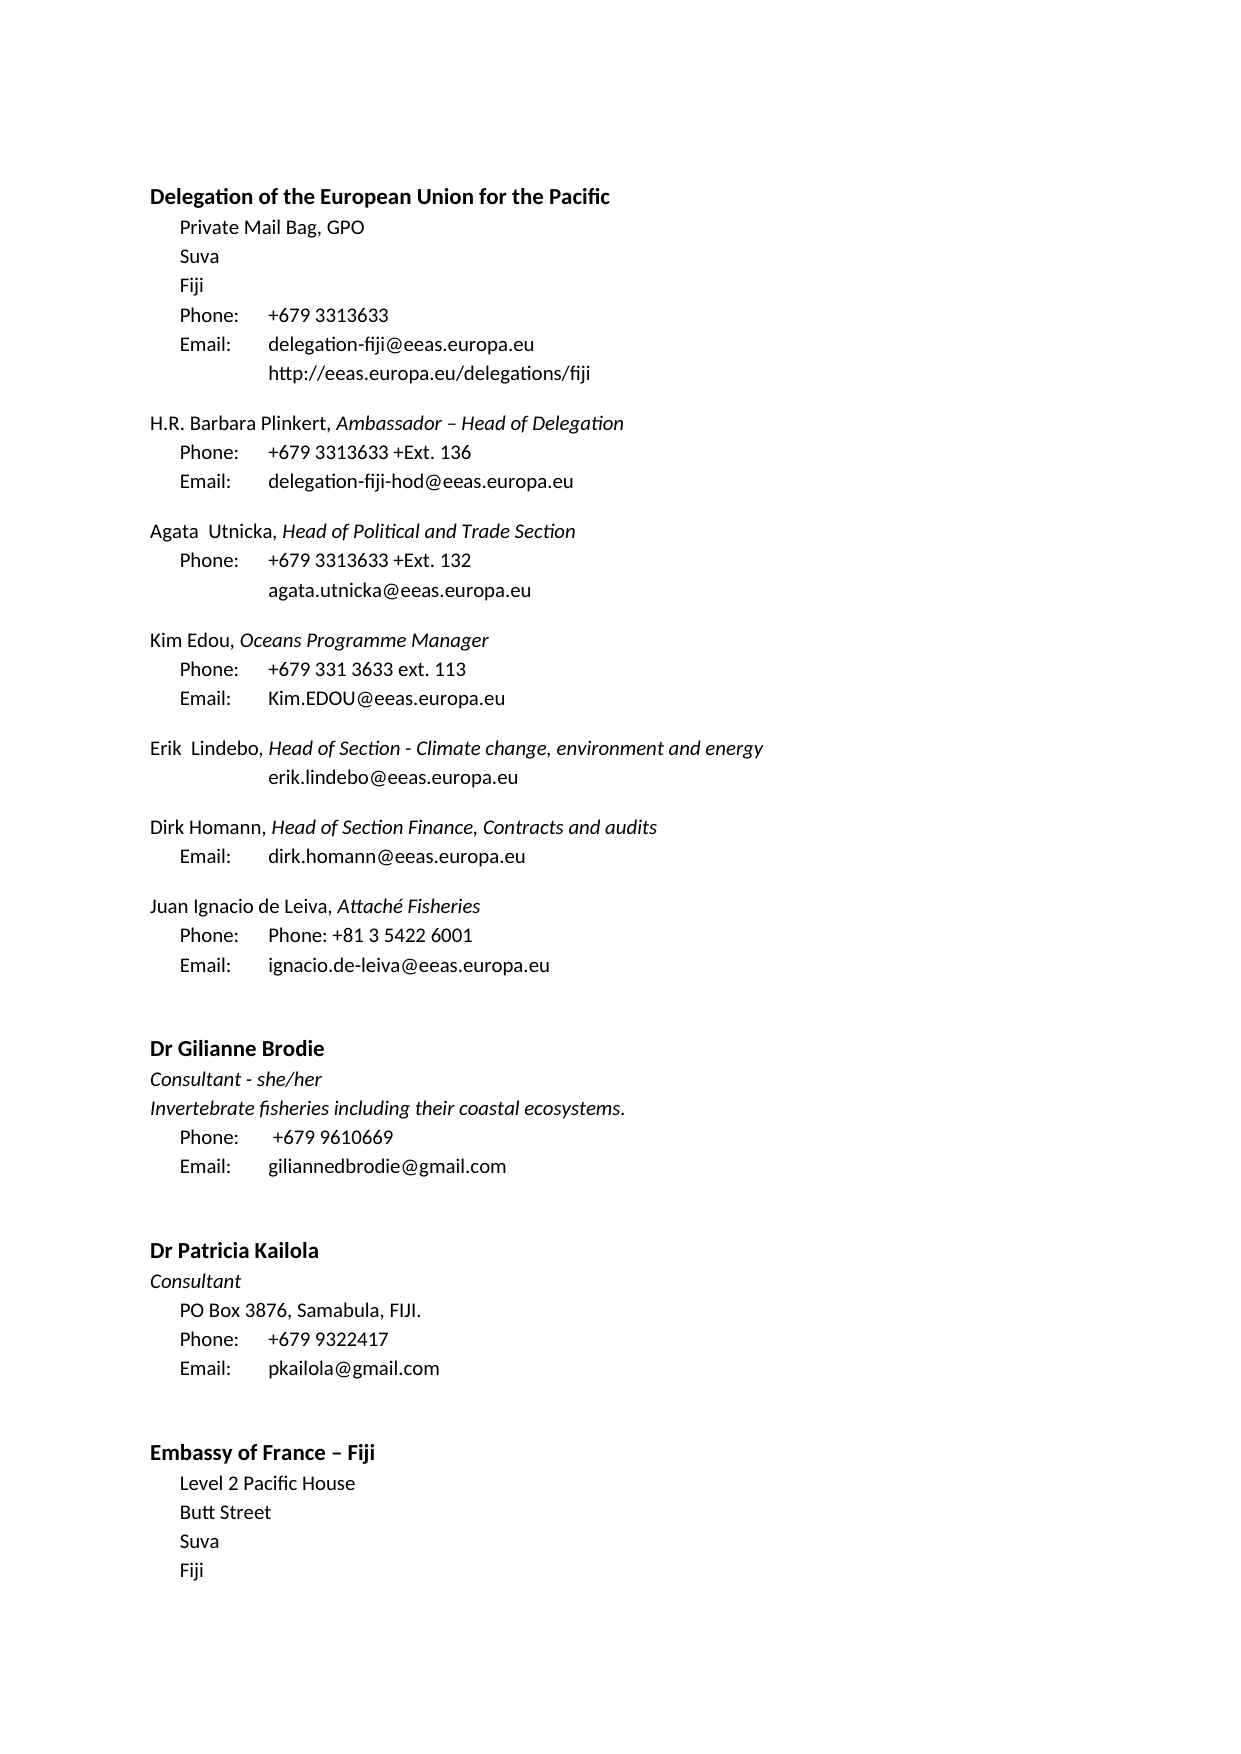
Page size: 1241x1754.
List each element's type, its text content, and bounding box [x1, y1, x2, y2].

text Email: dirk.homann@eeas.europa.eu [179, 843, 1090, 869]
text Phone: +679 3313633 +Ext. 132 agata.utnicka@eeas.europa.eu [179, 548, 1090, 602]
text Juan Ignacio de Leiva, Attaché Fisheries [150, 893, 1090, 919]
text Dr Patricia Kailola [150, 1204, 1090, 1264]
text Dr Gilianne Brodie [150, 1002, 1090, 1062]
text Erik Lindebo, Head of Section - Climate change, environment and energy [150, 735, 1090, 761]
text H.R. Barbara Plinkert, Ambassador – Head of Delegation [150, 410, 1090, 436]
text Kim Edou, Oceans Programme Manager [150, 627, 1090, 652]
text Consultant [150, 1268, 1090, 1293]
text Phone: +679 331 3633 ext. 113 Email: Kim.EDOU@eeas.europa.eu [179, 656, 1090, 711]
text Delegation of the European Union for the Pacific [150, 150, 1090, 210]
text Agata Utnicka, Head of Political and Trade Section [150, 518, 1090, 544]
text Dirk Homann, Head of Section Finance, Contracts and audits [150, 814, 1090, 840]
text Consultant - she/her Invertebrate fisheries including their coastal ecosystems. [150, 1066, 1090, 1121]
text Phone: +679 3313633 +Ext. 136 Email: delegation-fiji-hod@eeas.europa.eu [179, 439, 1090, 494]
text Phone: Phone: +81 3 5422 6001 Email: ignacio.de-leiva@eeas.europa.eu [179, 923, 1090, 977]
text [179, 1470, 1090, 1583]
text PO Box 3876, Samabula, FIJI. Phone: +679 9322417 Email: pkailola@gmail.com [179, 1297, 1090, 1381]
text Embassy of France – Fiji [150, 1406, 1090, 1466]
text Private Mail Bag, GPO Suva Fiji Phone: +679 3313633 Email: delegation-fiji@eeas.europa.eu http://eeas.europa.eu/delegations/fiji [179, 214, 1090, 386]
text erik.lindebo@eeas.europa.eu [179, 764, 1090, 790]
text Phone: +679 9610669 Email: giliannedbrodie@gmail.com [179, 1124, 1090, 1179]
